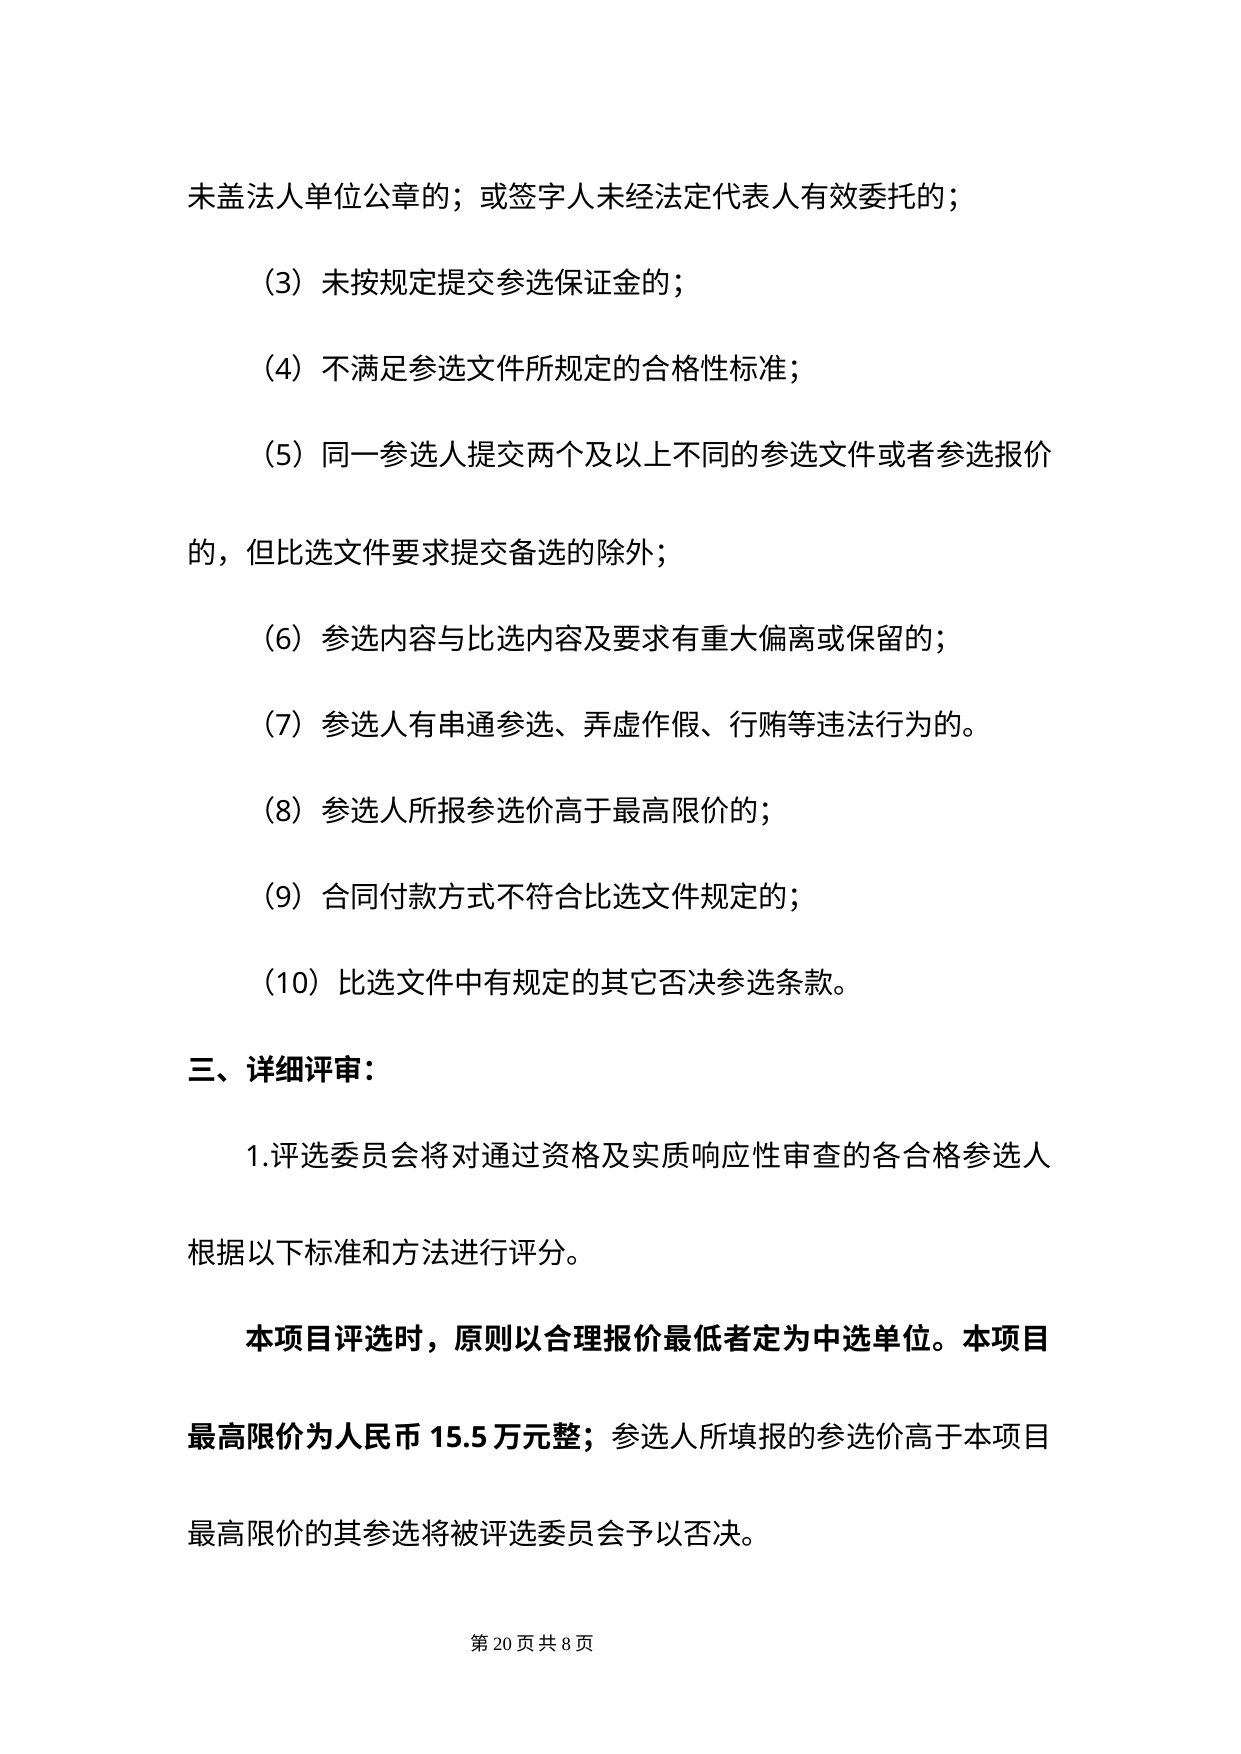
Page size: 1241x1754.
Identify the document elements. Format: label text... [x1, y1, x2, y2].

text （10）比选文件中有规定的其它否决参选条款。 [187, 949, 1053, 1014]
text （9）合同付款方式不符合比选文件规定的； [187, 862, 1053, 927]
text （6）参选内容与比选内容及要求有重大偏离或保留的； [187, 604, 1053, 669]
text （4）不满足参选文件所规定的合格性标准； [187, 334, 1053, 399]
text （5）同一参选人提交两个及以上不同的参选文件或者参选报价的，但比选文件要求提交备选的除外； [187, 420, 1053, 583]
text （8）参选人所报参选价高于最高限价的； [187, 776, 1053, 841]
text 本项目评选时，原则以合理报价最低者定为中选单位。本项目最高限价为人民币15.5万元整；参选人所填报的参选价高于本项目最高限价的其参选将被评选委员会予以否决。 [187, 1304, 1053, 1564]
text 三、详细评审： [187, 1035, 1053, 1100]
text 1.评选委员会将对通过资格及实质响应性审查的各合格参选人，根据以下标准和方法进行评分。 [187, 1121, 1053, 1283]
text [187, 162, 1053, 227]
text （3）未按规定提交参选保证金的； [187, 248, 1053, 313]
text （7）参选人有串通参选、弄虚作假、行贿等违法行为的。 [187, 690, 1053, 755]
